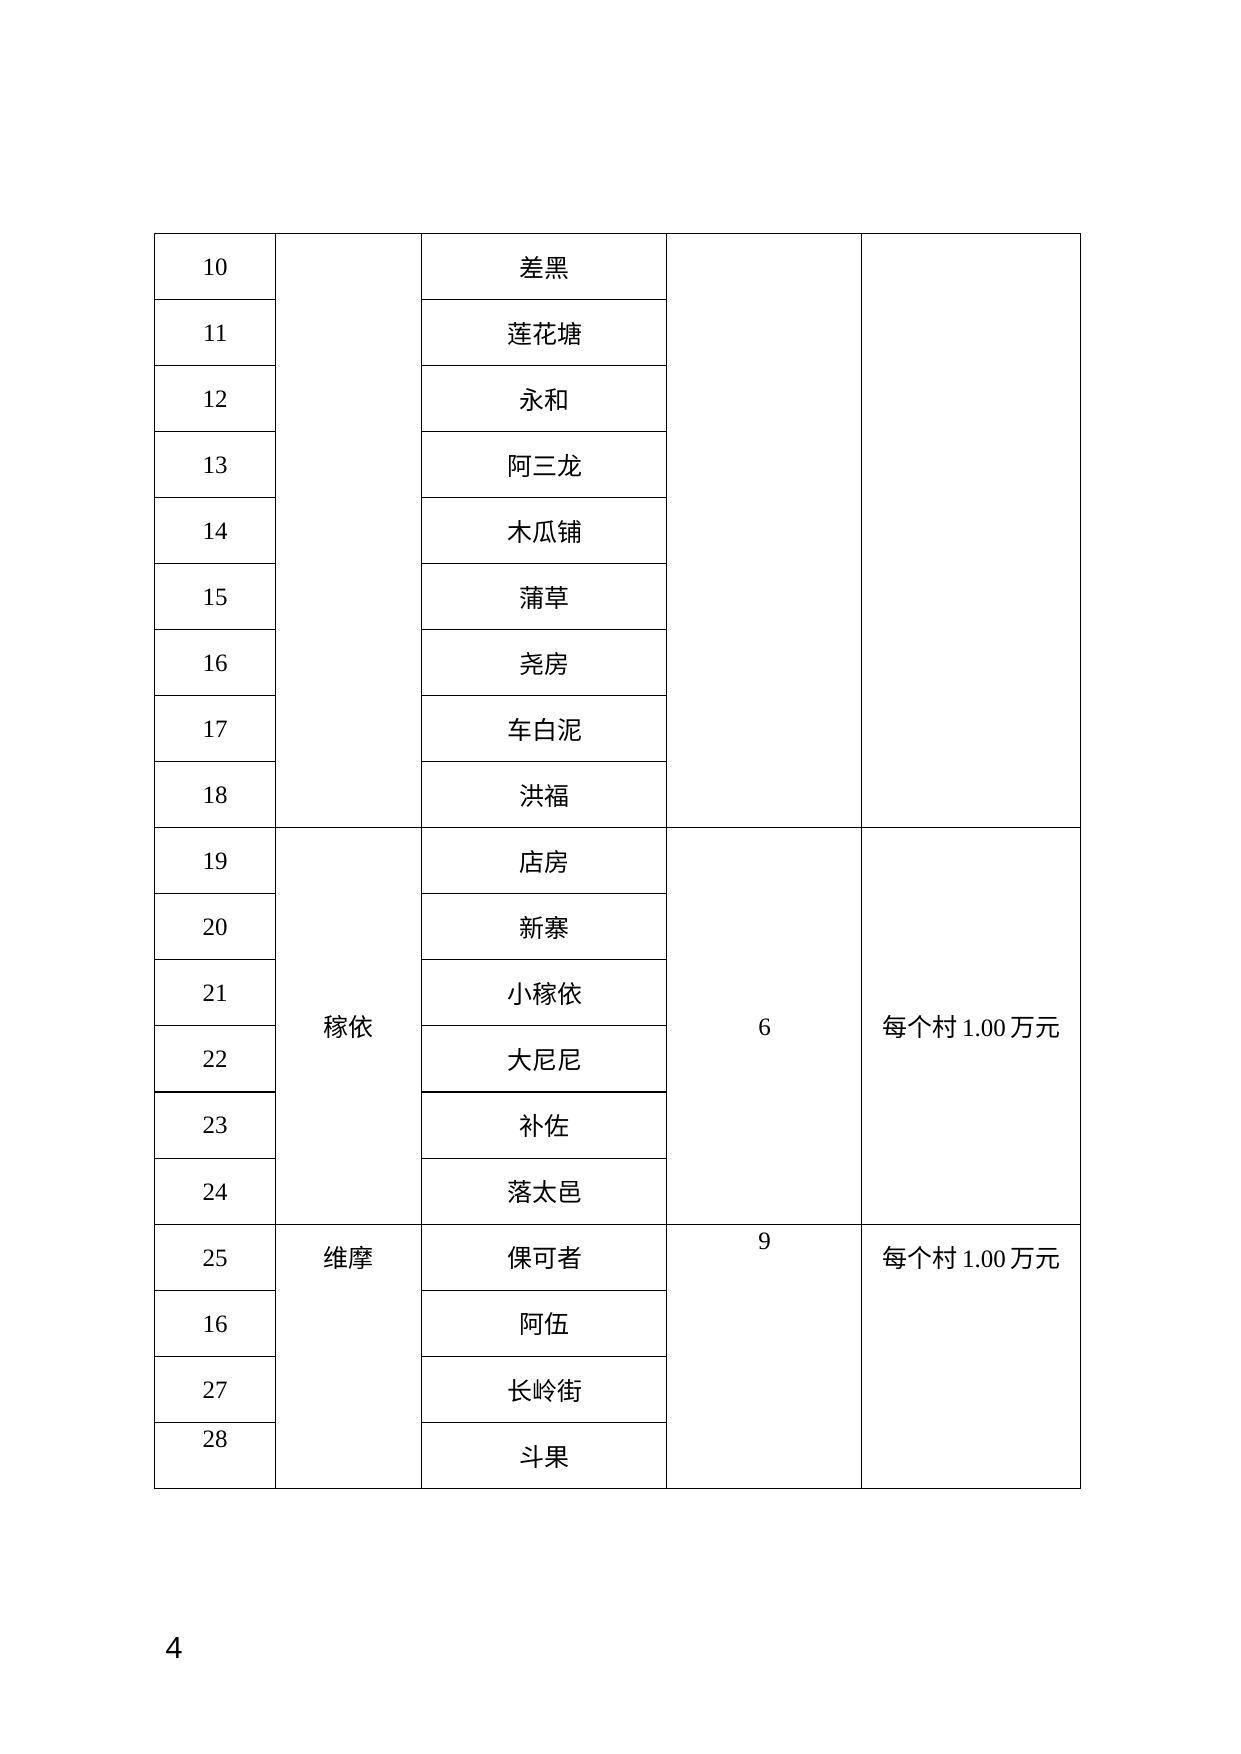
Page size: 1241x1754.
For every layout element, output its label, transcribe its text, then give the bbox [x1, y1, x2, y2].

table_cell 22 [155, 1026, 275, 1091]
table_cell 18 [155, 762, 275, 827]
table_cell 24 [155, 1159, 275, 1223]
table_cell 倮可者 [422, 1225, 666, 1289]
table_cell 车白泥 [422, 696, 666, 761]
table_cell 每个村1.00万元 [862, 1225, 1080, 1488]
table_cell 13 [155, 432, 275, 497]
table_cell 蒲草 [422, 564, 666, 629]
table_cell 维摩 [276, 1225, 421, 1488]
table_cell 19 [155, 828, 275, 893]
table_cell 14 [155, 498, 275, 563]
table_cell 9 [667, 1225, 861, 1488]
table_cell 莲花塘 [422, 300, 666, 365]
table_cell 25 [155, 1225, 275, 1289]
table_cell 木瓜铺 [422, 498, 666, 563]
table_cell 16 [155, 630, 275, 695]
table_cell 店房 [422, 828, 666, 893]
table_cell 21 [155, 960, 275, 1025]
table_cell 洪福 [422, 762, 666, 827]
table_cell 斗果 [422, 1423, 666, 1488]
table_cell 17 [155, 696, 275, 761]
table_cell 稼依 [276, 828, 421, 1223]
table_cell 12 [155, 366, 275, 431]
table_cell 28 [155, 1423, 275, 1488]
table_cell 长岭街 [422, 1357, 666, 1422]
table_cell 落太邑 [422, 1159, 666, 1223]
table_cell 每个村1.00万元 [862, 828, 1080, 1223]
table_cell 新寨 [422, 894, 666, 959]
table_cell 6 [667, 828, 861, 1223]
table_cell 补佐 [422, 1093, 666, 1157]
table_cell 阿伍 [422, 1291, 666, 1356]
table_cell 20 [155, 894, 275, 959]
table_cell 23 [155, 1093, 275, 1157]
table_cell 27 [155, 1357, 275, 1422]
table_cell 10 [155, 234, 275, 299]
table_cell 15 [155, 564, 275, 629]
table_cell 16 [155, 1291, 275, 1356]
table_cell 尧房 [422, 630, 666, 695]
table_cell 差黑 [422, 234, 666, 299]
table_cell 11 [155, 300, 275, 365]
table_cell 小稼依 [422, 960, 666, 1025]
table_cell 阿三龙 [422, 432, 666, 497]
table_cell 大尼尼 [422, 1026, 666, 1091]
table_cell 永和 [422, 366, 666, 431]
